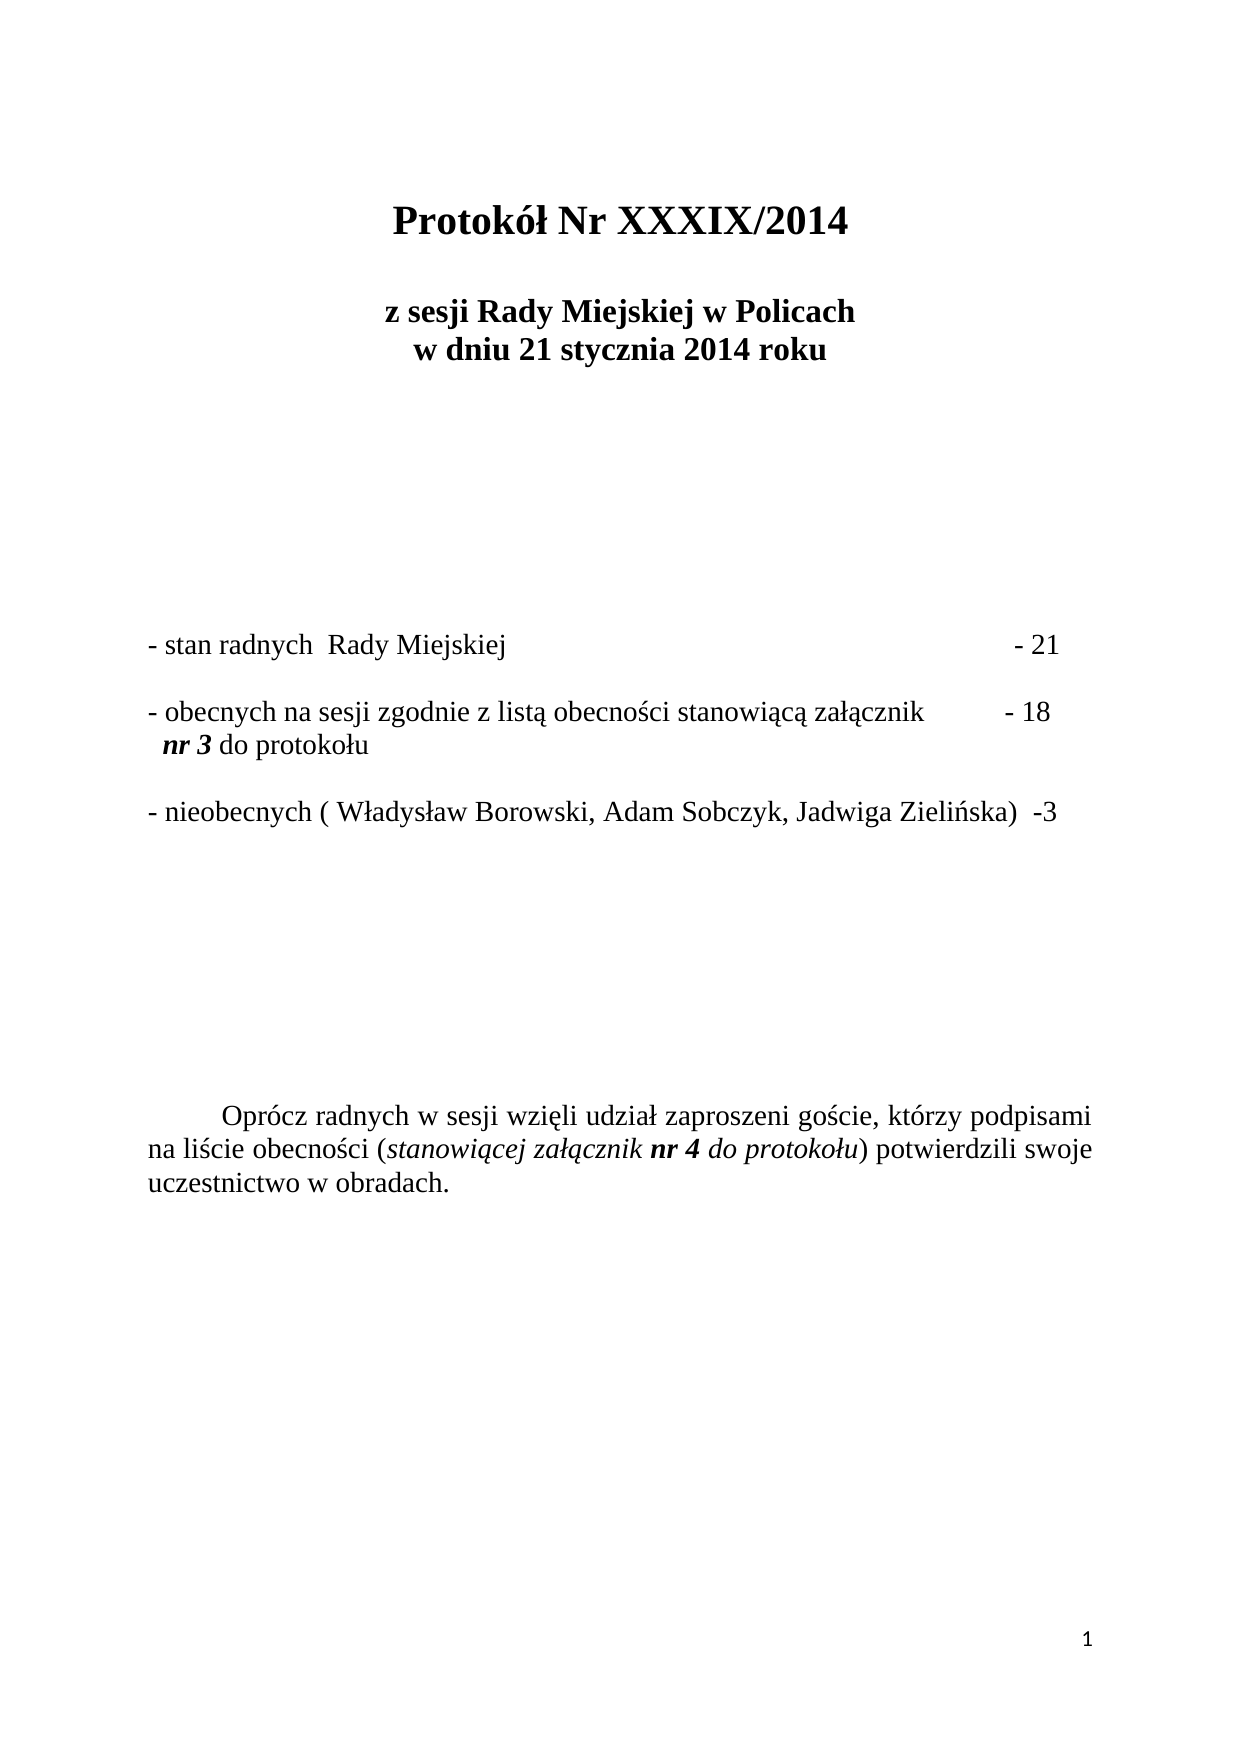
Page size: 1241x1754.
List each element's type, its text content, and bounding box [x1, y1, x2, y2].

text - stan radnych Rady Miejskiej - 21 [148, 627, 1093, 660]
text nr 3 do protokołu [148, 727, 1093, 761]
text - nieobecnych ( Władysław Borowski, Adam Sobczyk, Jadwiga Zielińska) -3 [148, 794, 1093, 862]
text z sesji Rady Miejskiej w Policach [148, 291, 1093, 330]
text w dniu 21 stycznia 2014 roku [148, 330, 1093, 368]
text Oprócz radnych w sesji wzięli udział zaproszeni goście, którzy podpisami na liście obecności (stanowiącej załącznik nr 4 do protokołu) potwierdzili swoje uczestnictwo w obradach. [148, 1098, 1093, 1198]
text - obecnych na sesji zgodnie z listą obecności stanowiącą załącznik - 18 [148, 694, 1093, 727]
text Protokół Nr XXXIX/2014 [148, 196, 1093, 243]
